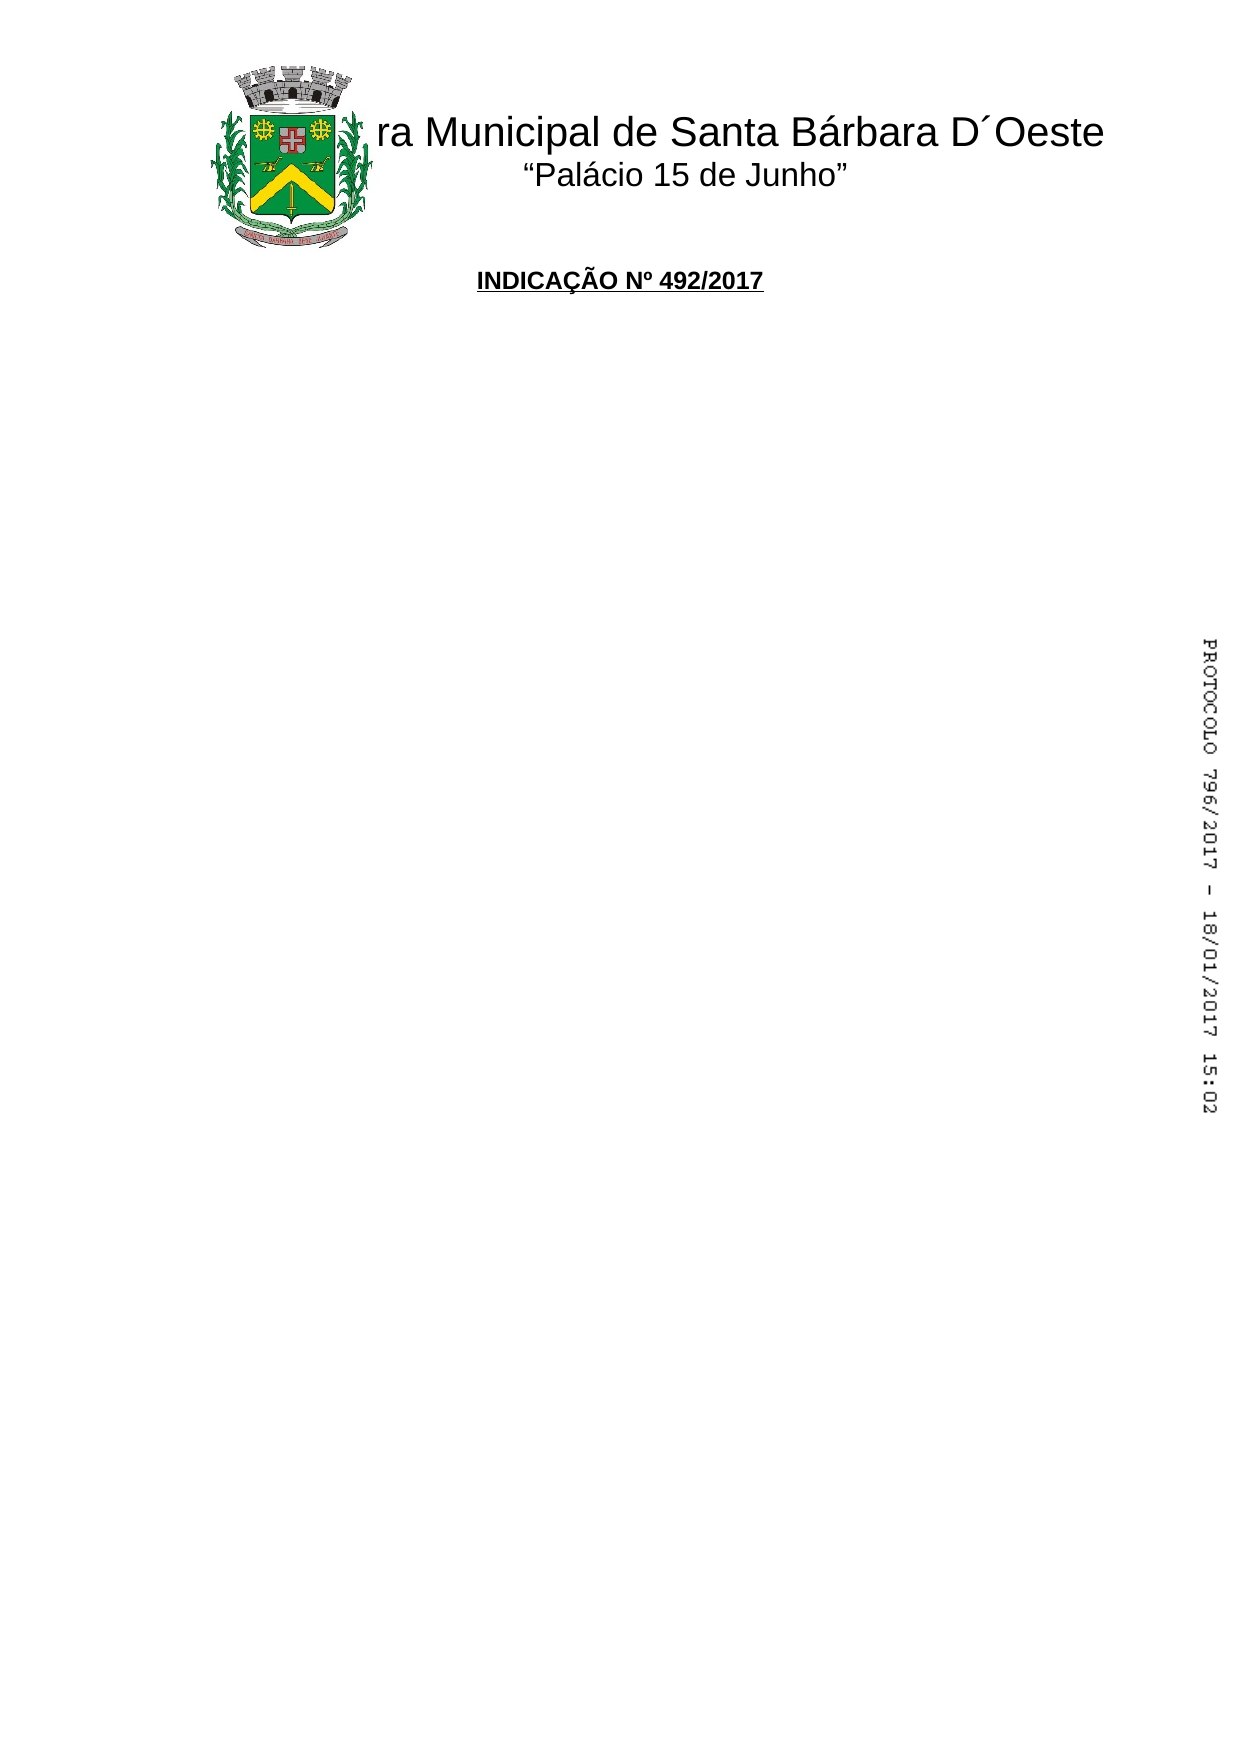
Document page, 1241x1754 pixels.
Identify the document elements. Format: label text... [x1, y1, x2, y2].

title INDICAÇÃO Nº 492/2017 [177, 266, 1063, 294]
picture [1177, 635, 1241, 1119]
picture [210, 66, 380, 255]
